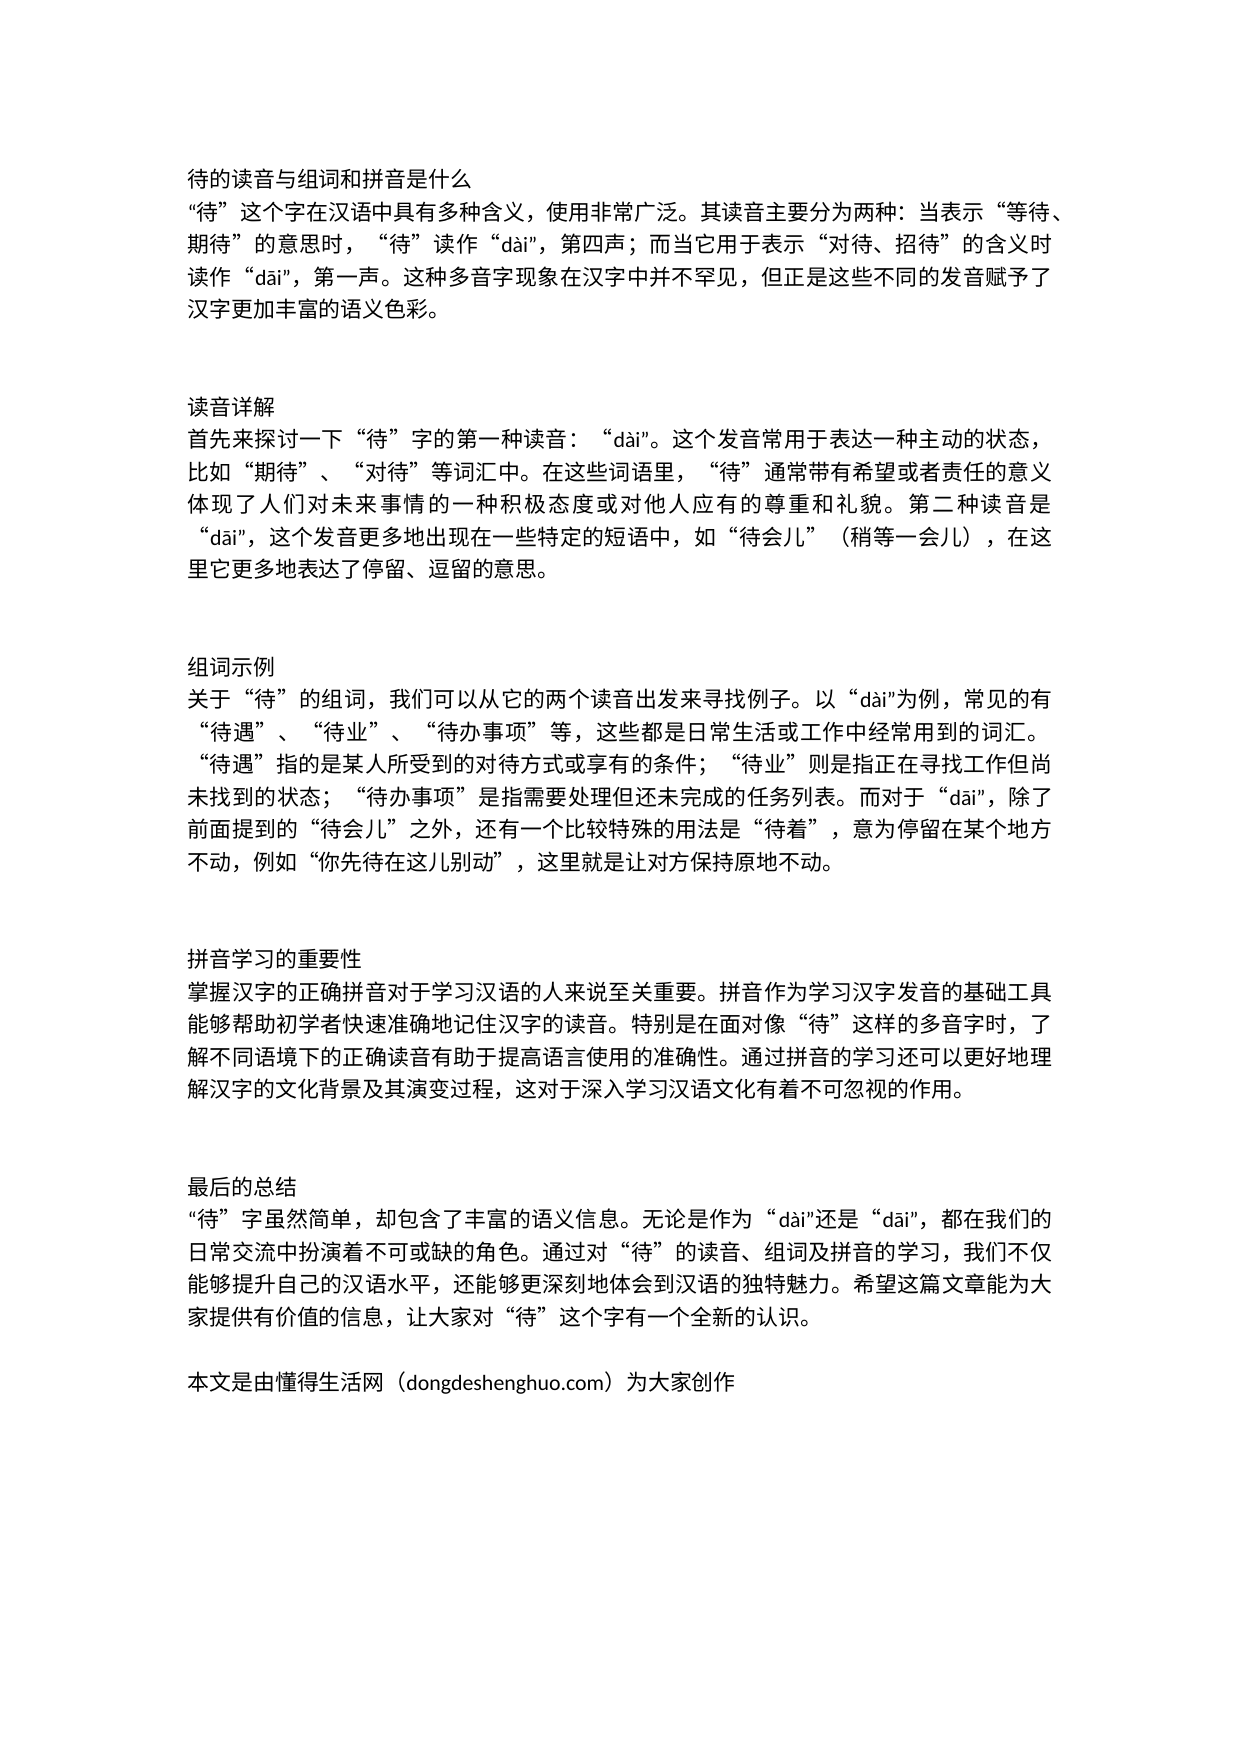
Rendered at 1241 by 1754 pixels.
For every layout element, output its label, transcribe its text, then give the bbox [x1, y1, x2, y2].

text 待的读音与组词和拼音是什么 [187, 162, 1053, 194]
text 关于“待”的组词，我们可以从它的两个读音出发来寻找例子。以“dài”为例，常见的有“待遇”、“待业”、“待办事项”等，这些都是日常生活或工作中经常用到的词汇。“待遇”指的是某人所受到的对待方式或享有的条件；“待业”则是指正在寻找工作但尚未找到的状态；“待办事项”是指需要处理但还未完成的任务列表。而对于“dāi”，除了前面提到的“待会儿”之外，还有一个比较特殊的用法是“待着”，意为停留在某个地方不动，例如“你先待在这儿别动”，这里就是让对方保持原地不动。 [187, 682, 1053, 877]
text “待”字虽然简单，却包含了丰富的语义信息。无论是作为“dài”还是“dāi”，都在我们的日常交流中扮演着不可或缺的角色。通过对“待”的读音、组词及拼音的学习，我们不仅能够提升自己的汉语水平，还能够更深刻地体会到汉语的独特魅力。希望这篇文章能为大家提供有价值的信息，让大家对“待”这个字有一个全新的认识。 [187, 1202, 1053, 1332]
text 读音详解 [187, 389, 1053, 422]
text 最后的总结 [187, 1169, 1053, 1202]
text 首先来探讨一下“待”字的第一种读音：“dài”。这个发音常用于表达一种主动的状态，比如“期待”、“对待”等词汇中。在这些词语里，“待”通常带有希望或者责任的意义，体现了人们对未来事情的一种积极态度或对他人应有的尊重和礼貌。第二种读音是“dāi”，这个发音更多地出现在一些特定的短语中，如“待会儿”（稍等一会儿），在这里它更多地表达了停留、逗留的意思。 [187, 422, 1053, 584]
text 本文是由懂得生活网（dongdeshenghuo.com）为大家创作 [187, 1364, 1053, 1397]
text “待”这个字在汉语中具有多种含义，使用非常广泛。其读音主要分为两种：当表示“等待、期待”的意思时，“待”读作“dài”，第四声；而当它用于表示“对待、招待”的含义时，读作“dāi”，第一声。这种多音字现象在汉字中并不罕见，但正是这些不同的发音赋予了汉字更加丰富的语义色彩。 [187, 194, 1053, 324]
text 组词示例 [187, 649, 1053, 682]
text 掌握汉字的正确拼音对于学习汉语的人来说至关重要。拼音作为学习汉字发音的基础工具，能够帮助初学者快速准确地记住汉字的读音。特别是在面对像“待”这样的多音字时，了解不同语境下的正确读音有助于提高语言使用的准确性。通过拼音的学习还可以更好地理解汉字的文化背景及其演变过程，这对于深入学习汉语文化有着不可忽视的作用。 [187, 974, 1053, 1104]
text 拼音学习的重要性 [187, 942, 1053, 974]
